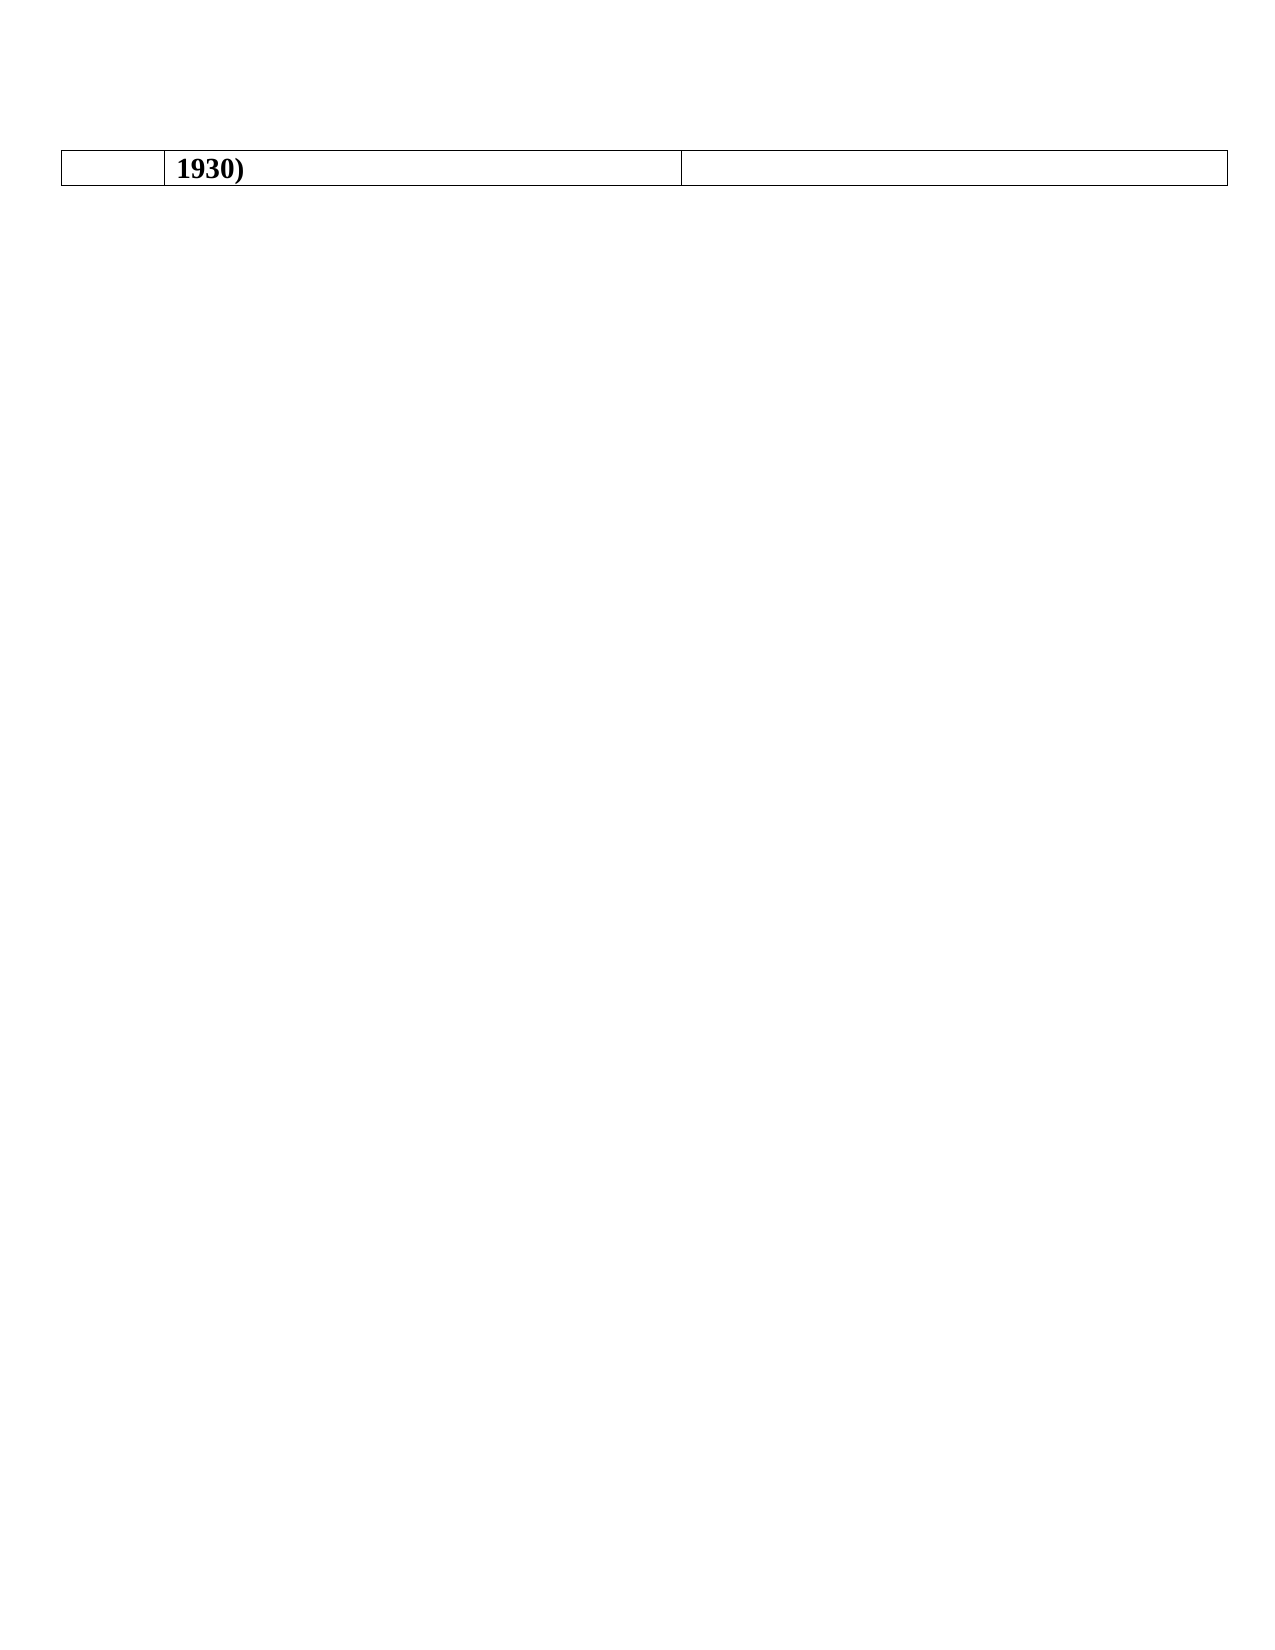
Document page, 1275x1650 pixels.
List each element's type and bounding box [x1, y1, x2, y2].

table_cell [165, 151, 681, 184]
table_cell [682, 151, 1227, 184]
